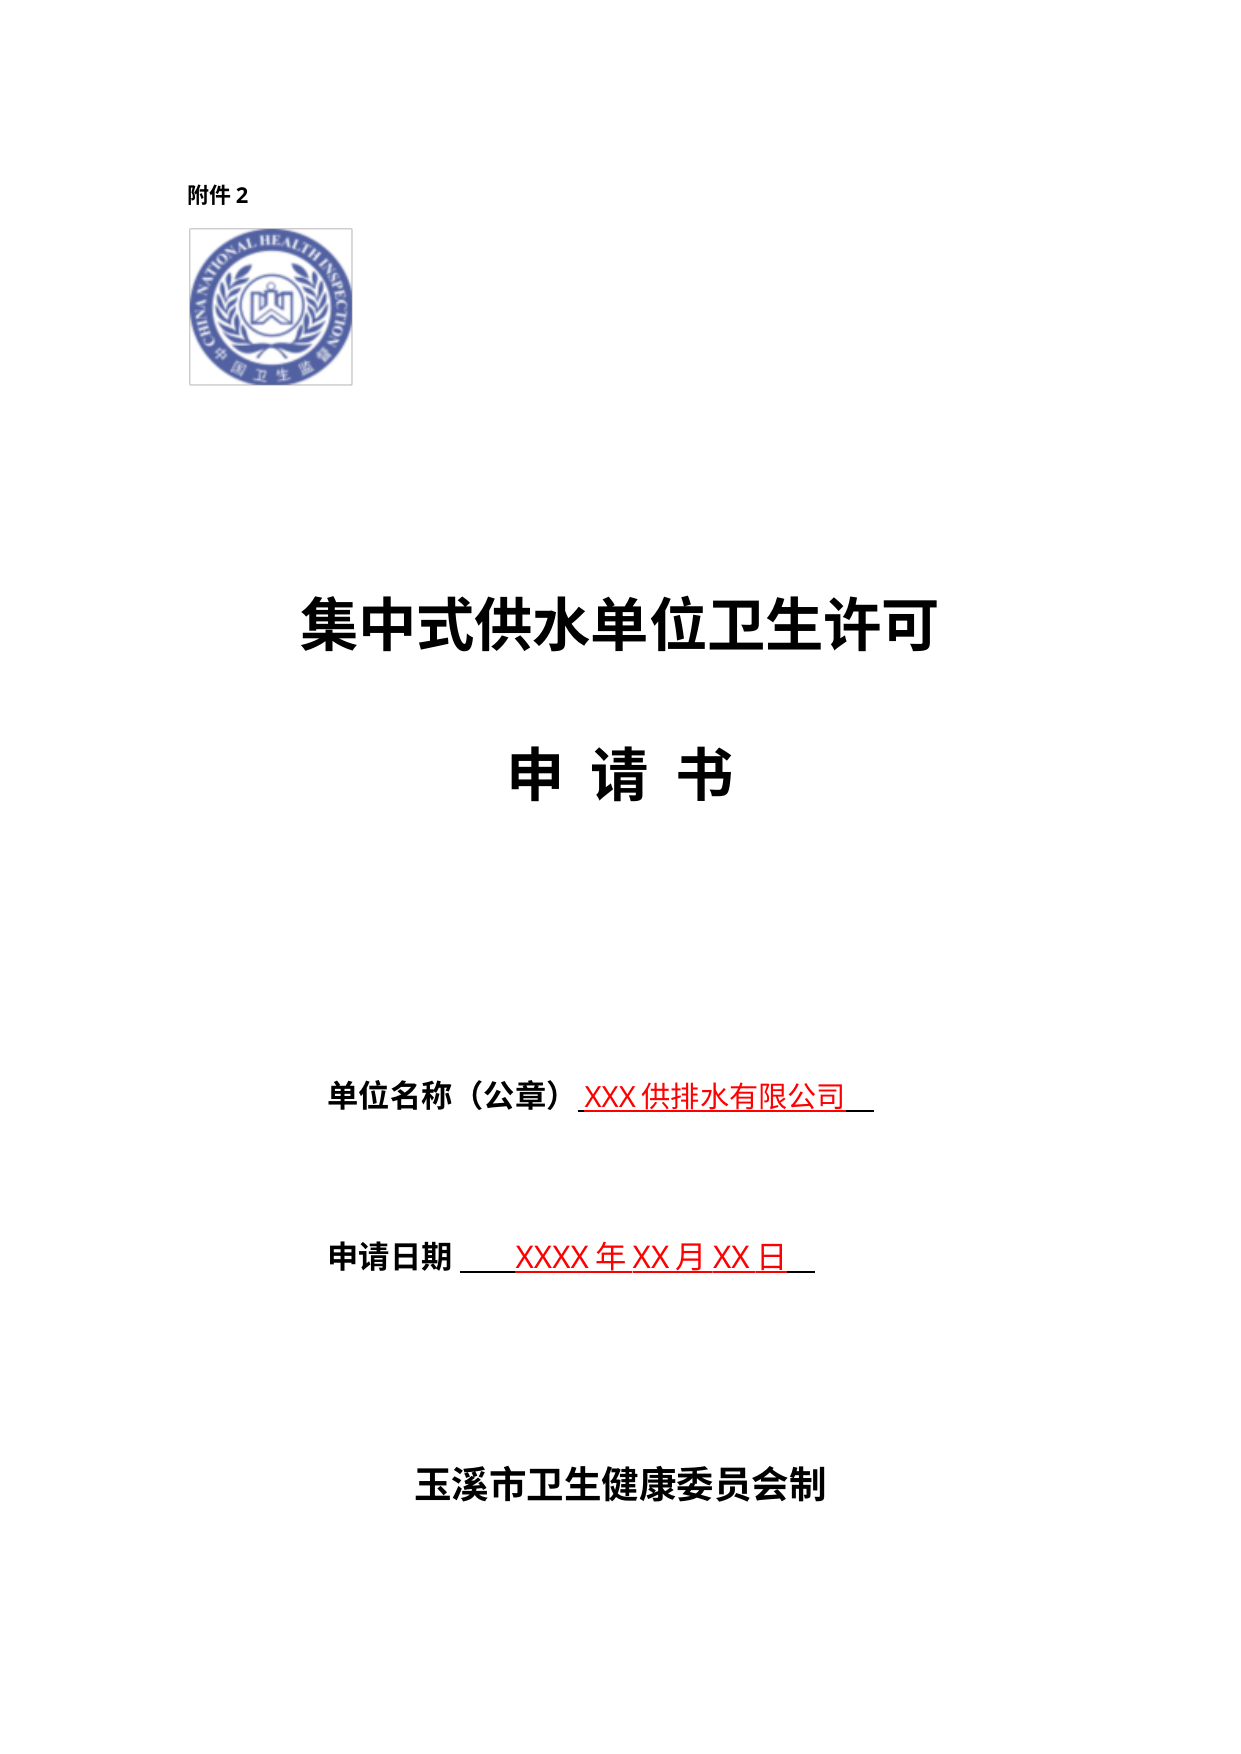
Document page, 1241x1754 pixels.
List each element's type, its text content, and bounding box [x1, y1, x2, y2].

text 单位名称（公章） XXX供排水有限公司 [187, 1061, 1053, 1126]
text 申 请 书 [187, 722, 1053, 819]
text 申请日期 XXXX年XX月XX日 [187, 1223, 1053, 1288]
text 附件2 [187, 178, 1053, 211]
picture [187, 227, 357, 390]
text 玉溪市卫生健康委员会制 [187, 1450, 1053, 1515]
text 集中式供水单位卫生许可 [187, 572, 1053, 670]
